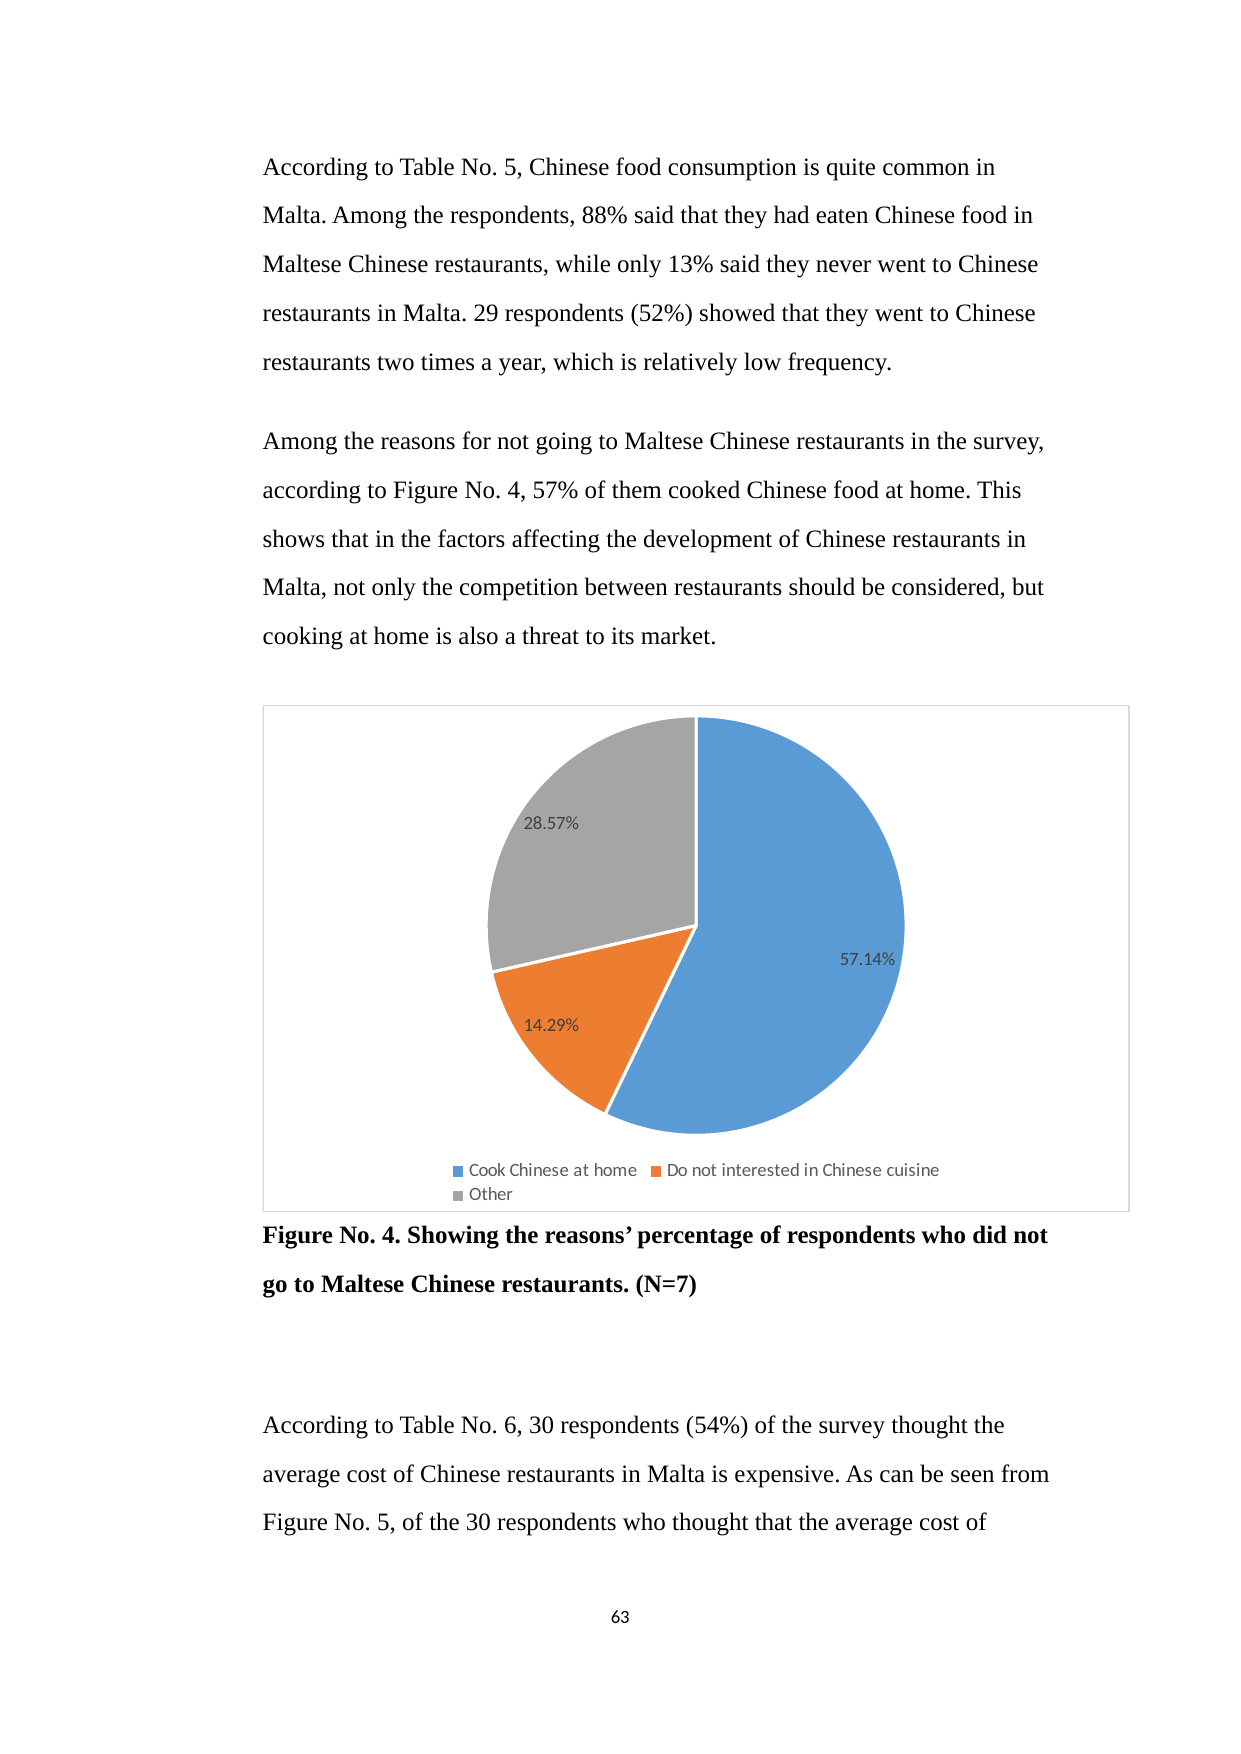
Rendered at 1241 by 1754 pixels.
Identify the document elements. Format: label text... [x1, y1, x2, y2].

list According to Table No. 5, Chinese food consumption is quite common in Malta. Among the respondents, 88% said that they had eaten Chinese food in Maltese Chinese restaurants, while only 13% said they never went to Chinese restaurants in Malta. 29 respondents (52%) showed that they went to Chinese restaurants two times a year, which is relatively low frequency. [262, 150, 1053, 377]
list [262, 1408, 1053, 1538]
list Among the reasons for not going to Maltese Chinese restaurants in the survey, according to Figure No. 4, 57% of them cooked Chinese food at home. This shows that in the factors affecting the development of Chinese restaurants in Malta, not only the competition between restaurants should be considered, but cooking at home is also a threat to its market. [262, 424, 1053, 652]
list Figure No. 4. Showing the reasons’ percentage of respondents who did not go to Maltese Chinese restaurants. (N=7) [262, 1219, 1053, 1300]
